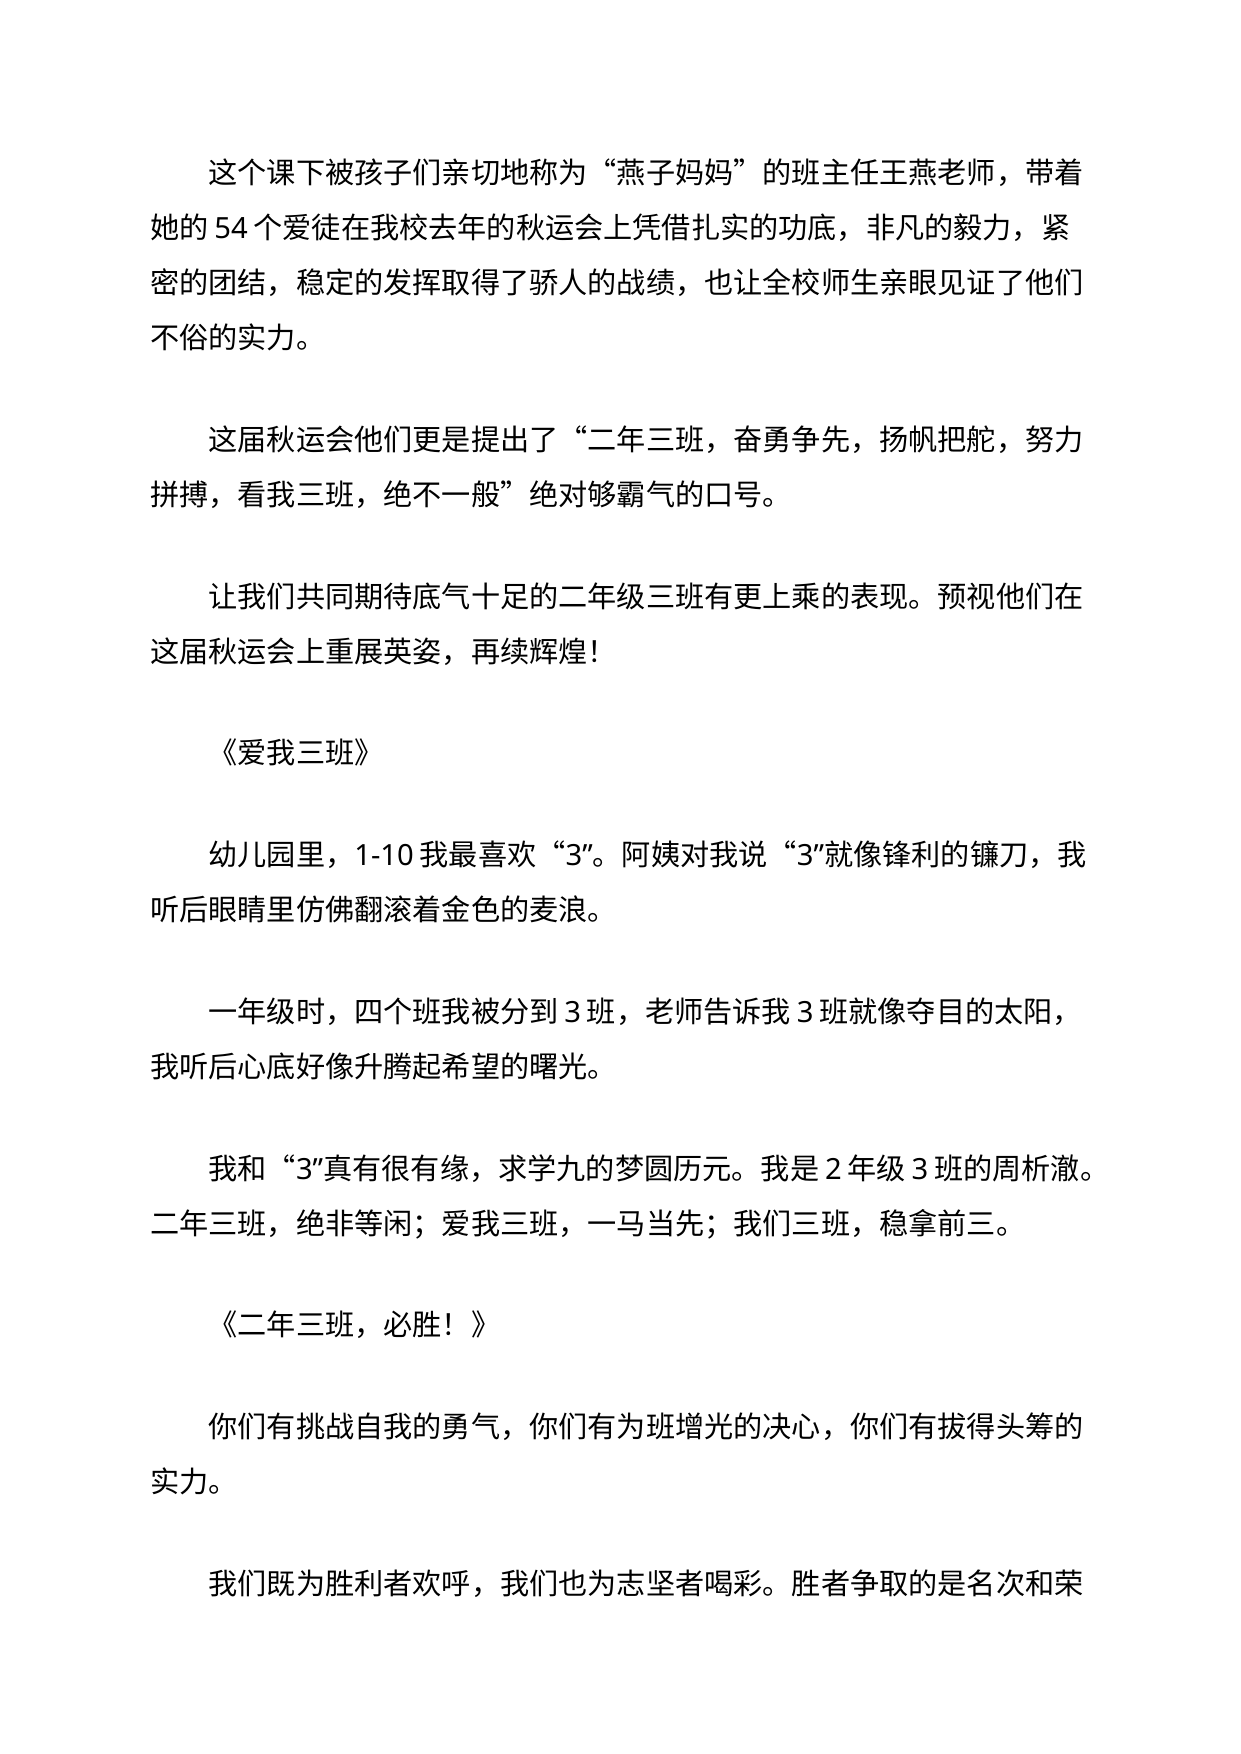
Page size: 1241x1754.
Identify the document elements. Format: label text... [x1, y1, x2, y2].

text 我和“3”真有很有缘，求学九的梦圆历元。我是2年级3班的周析澈。二年三班，绝非等闲；爱我三班，一马当先；我们三班，稳拿前三。 [150, 1145, 1090, 1242]
text 《二年三班，必胜！》 [150, 1302, 1090, 1344]
text 幼儿园里，1-10我最喜欢“3”。阿姨对我说“3”就像锋利的镰刀，我听后眼睛里仿佛翻滚着金色的麦浪。 [150, 832, 1090, 929]
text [150, 1560, 1090, 1603]
text 《爱我三班》 [150, 730, 1090, 772]
text 这届秋运会他们更是提出了“二年三班，奋勇争先，扬帆把舵，努力拼搏，看我三班，绝不一般”绝对够霸气的口号。 [150, 417, 1090, 514]
text 一年级时，四个班我被分到3班，老师告诉我3班就像夺目的太阳，我听后心底好像升腾起希望的曙光。 [150, 988, 1090, 1086]
text 你们有挑战自我的勇气，你们有为班增光的决心，你们有拔得头筹的实力。 [150, 1404, 1090, 1501]
text 让我们共同期待底气十足的二年级三班有更上乘的表现。预视他们在这届秋运会上重展英姿，再续辉煌！ [150, 573, 1090, 670]
text 这个课下被孩子们亲切地称为“燕子妈妈”的班主任王燕老师，带着她的54个爱徒在我校去年的秋运会上凭借扎实的功底，非凡的毅力，紧密的团结，稳定的发挥取得了骄人的战绩，也让全校师生亲眼见证了他们不俗的实力。 [150, 150, 1090, 357]
